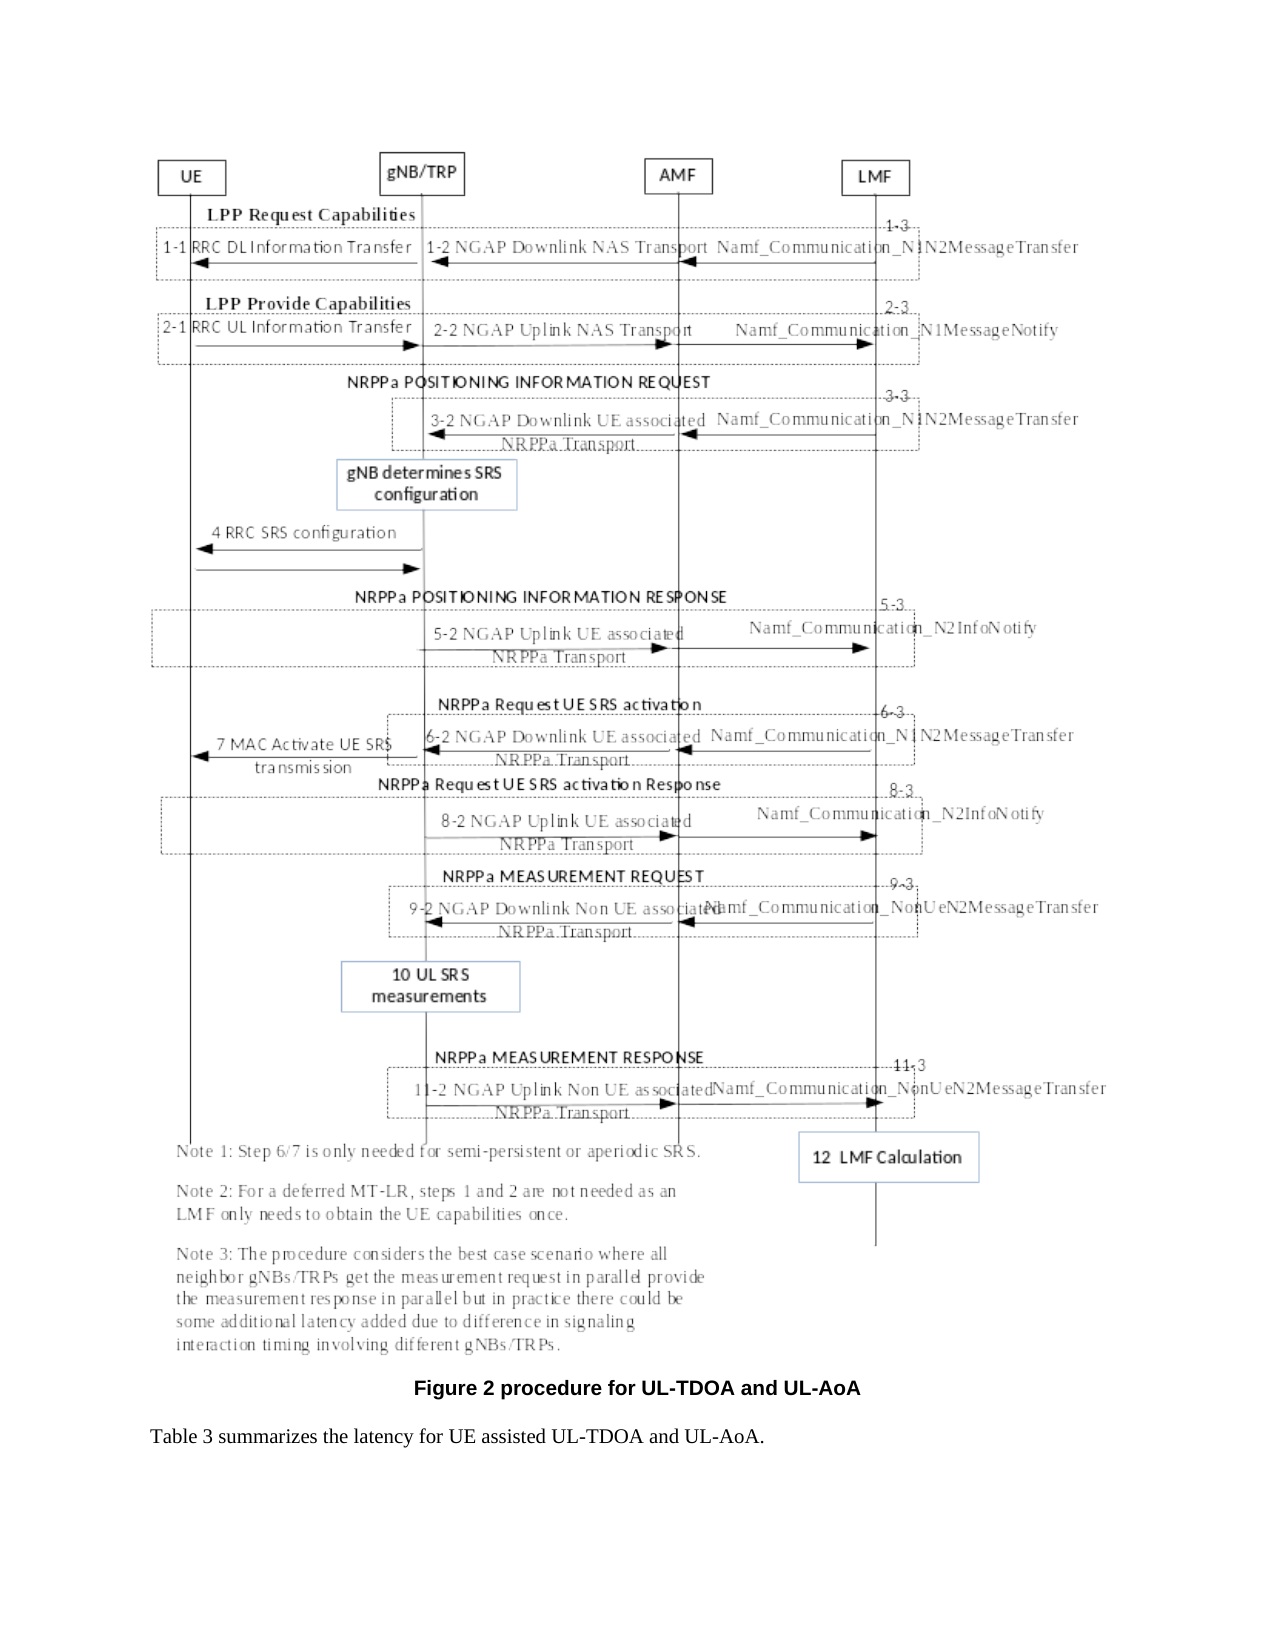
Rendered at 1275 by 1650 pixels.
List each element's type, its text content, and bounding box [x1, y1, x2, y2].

text Table 3 summarizes the latency for UE assisted UL-TDOA and UL-AoA. [150, 1424, 1125, 1448]
text Figure 2 procedure for UL-TDOA and UL-AoA [150, 1376, 1125, 1399]
